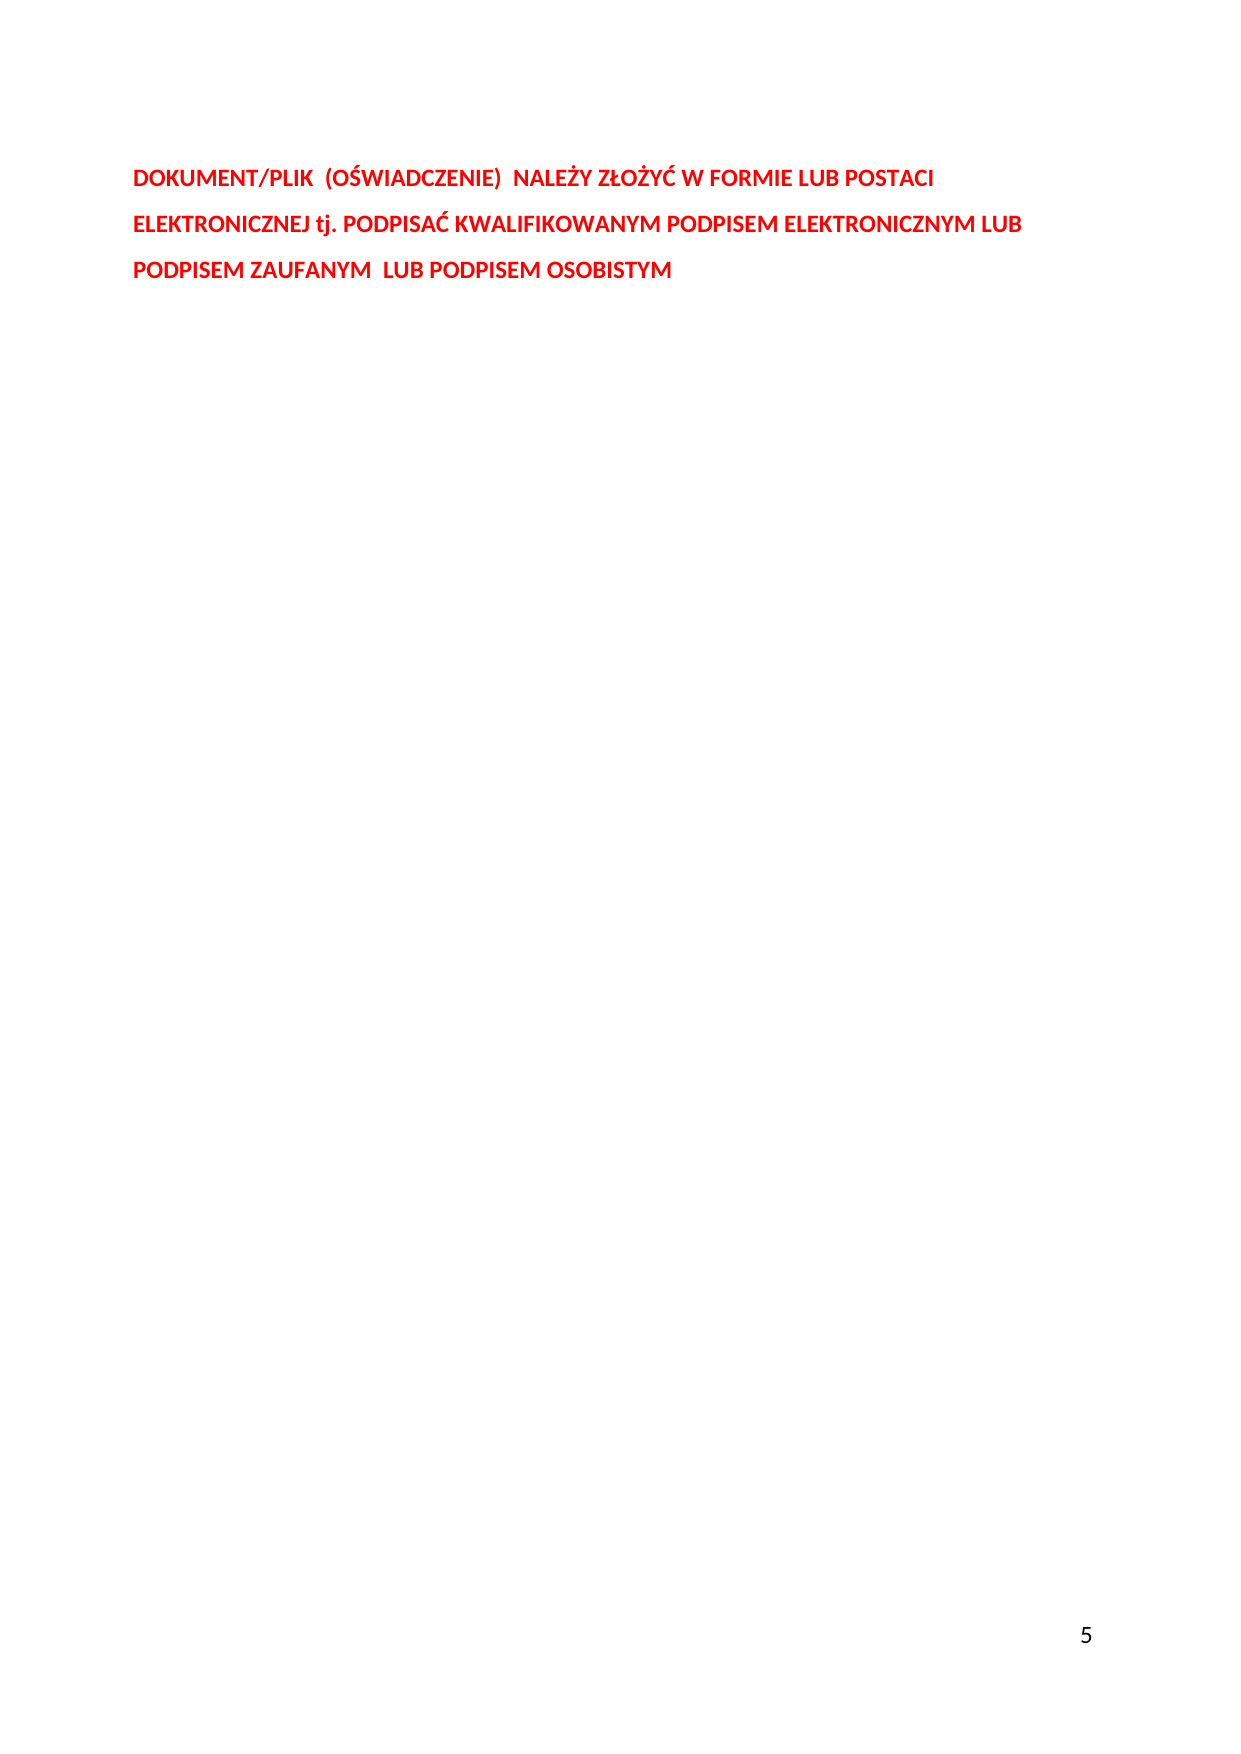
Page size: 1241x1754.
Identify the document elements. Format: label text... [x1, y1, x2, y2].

text DOKUMENT/PLIK (OŚWIADCZENIE) NALEŻY ZŁOŻYĆ W FORMIE LUB POSTACI ELEKTRONICZNEJ tj. PODPISAĆ KWALIFIKOWANYM PODPISEM ELEKTRONICZNYM LUB PODPISEM ZAUFANYM LUB PODPISEM OSOBISTYM [133, 162, 1092, 284]
